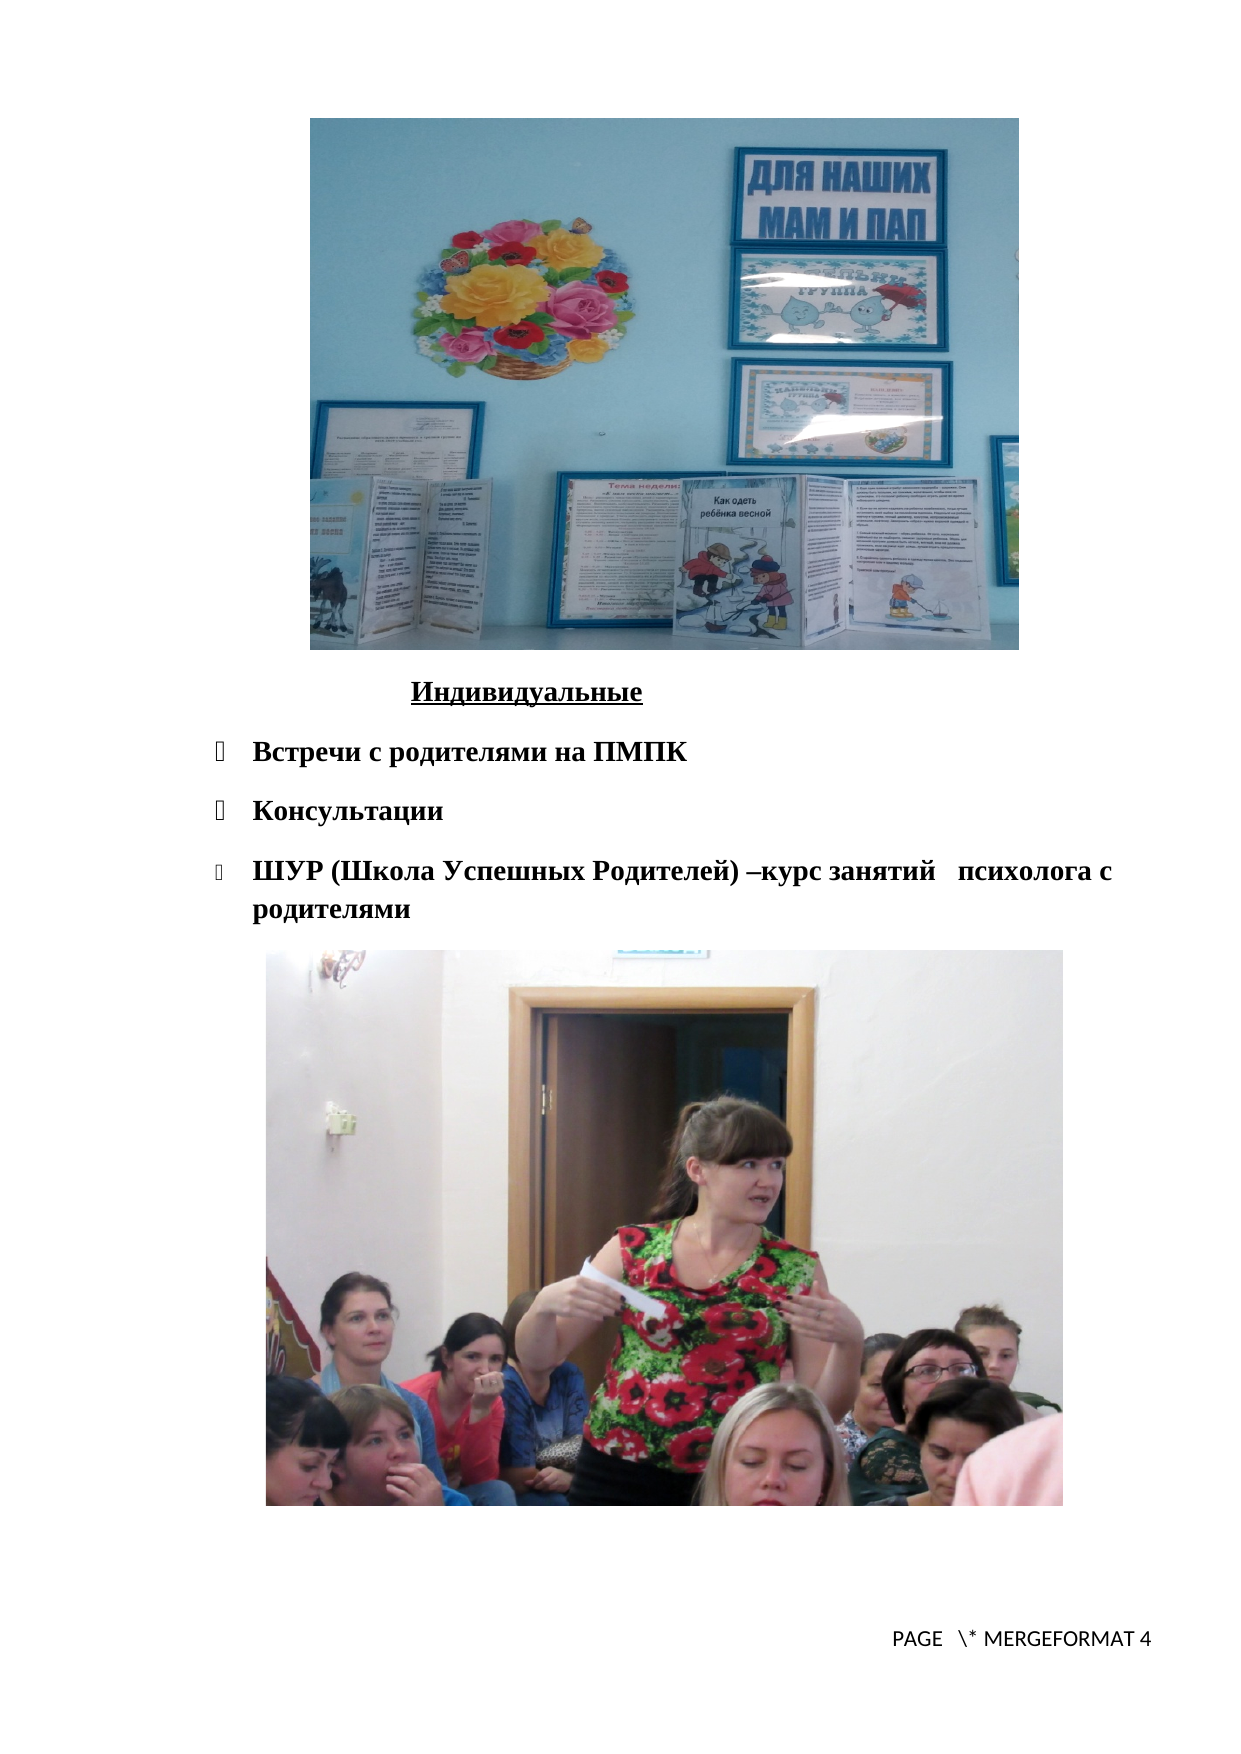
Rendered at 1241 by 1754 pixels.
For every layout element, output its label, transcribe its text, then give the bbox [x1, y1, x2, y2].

text Индивидуальные [177, 674, 1152, 708]
list Встречи с родителями на ПМПК [215, 734, 1152, 767]
list Консультации [215, 793, 1152, 827]
picture [310, 118, 1019, 650]
picture [265, 950, 1063, 1506]
list ШУР (Школа Успешных Родителей) –курс занятий психолога с родителями [215, 853, 1152, 925]
